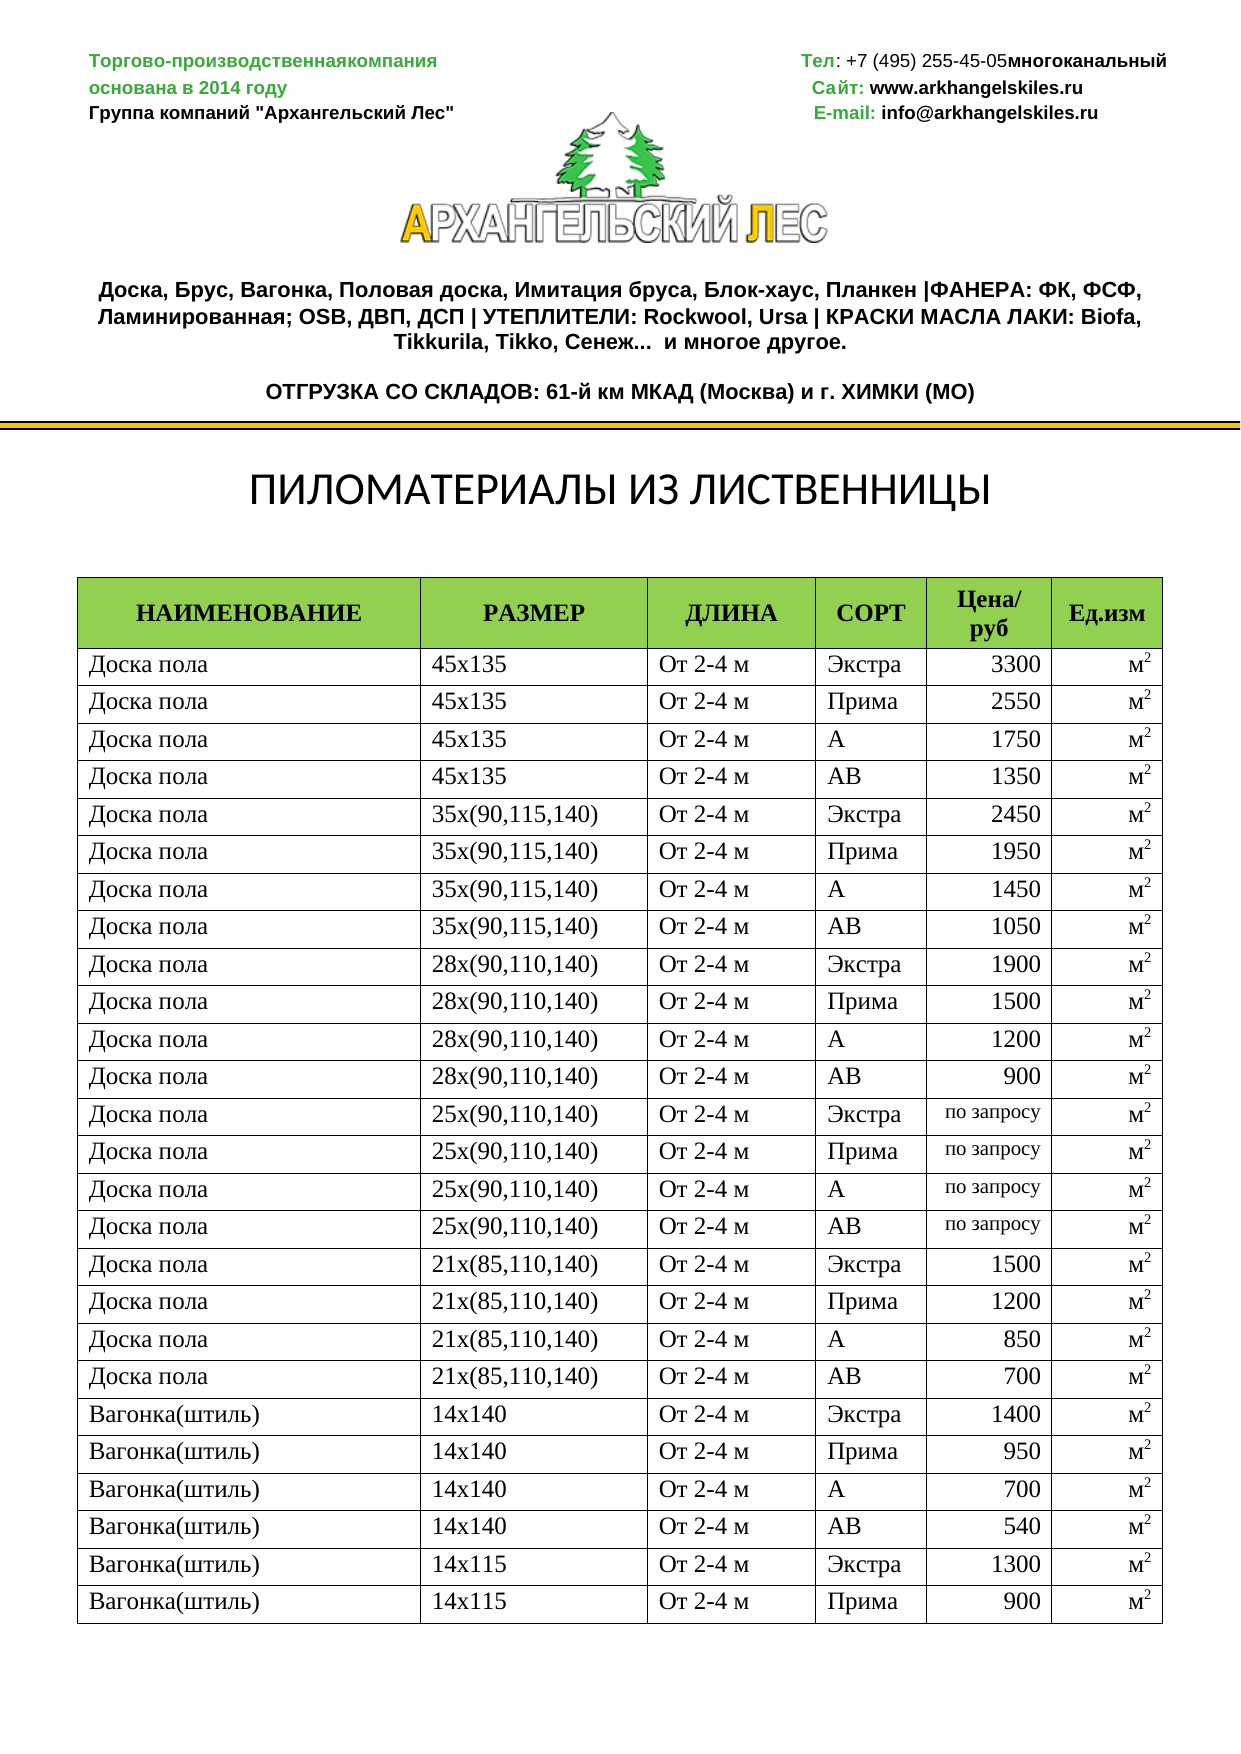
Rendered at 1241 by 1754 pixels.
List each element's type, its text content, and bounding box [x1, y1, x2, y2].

table_cell А [816, 1474, 926, 1510]
table_cell А [816, 1324, 926, 1360]
table_cell Доска пола [78, 1174, 420, 1210]
table_cell Прима [816, 986, 926, 1023]
table_cell Вагонка(штиль) [78, 1511, 420, 1548]
table_cell 1400 [927, 1399, 1051, 1435]
table_cell От 2-4 м [648, 1399, 815, 1435]
table_cell м2 [1052, 1286, 1162, 1323]
table_cell От 2-4 м [648, 1361, 815, 1398]
table_cell м2 [1052, 761, 1162, 798]
table_cell Экстра [816, 1549, 926, 1585]
table_cell От 2-4 м [648, 761, 815, 798]
table_cell Экстра [816, 1249, 926, 1285]
table_cell А [816, 724, 926, 760]
table_cell м2 [1052, 1549, 1162, 1585]
table_cell 1200 [927, 1024, 1051, 1060]
table_header РАЗМЕР [421, 578, 647, 648]
table_cell м2 [1052, 799, 1162, 835]
table_header ДЛИНА [648, 578, 815, 648]
table_cell 35х(90,115,140) [421, 874, 647, 910]
table_cell м2 [1052, 1061, 1162, 1098]
table_cell Доска пола [78, 649, 420, 685]
table_cell 14х140 [421, 1399, 647, 1435]
table_cell 14х140 [421, 1474, 647, 1510]
table_cell 950 [927, 1436, 1051, 1473]
table_cell От 2-4 м [648, 1286, 815, 1323]
table_cell Доска пола [78, 949, 420, 985]
table_cell 28х(90,110,140) [421, 1061, 647, 1098]
table_header СОРТ [816, 578, 926, 648]
table_cell 700 [927, 1361, 1051, 1398]
table_cell Вагонка(штиль) [78, 1586, 420, 1623]
table_cell От 2-4 м [648, 1024, 815, 1060]
table_cell От 2-4 м [648, 799, 815, 835]
text основана в 2014 году Сайт: www.arkhangelskiles.ru [88, 73, 1240, 98]
table_cell м2 [1052, 1324, 1162, 1360]
table_cell 14х140 [421, 1511, 647, 1548]
table_cell Доска пола [78, 986, 420, 1023]
table_cell 25х(90,110,140) [421, 1211, 647, 1248]
table_cell 45х135 [421, 649, 647, 685]
table_cell От 2-4 м [648, 1174, 815, 1210]
table_cell Доска пола [78, 836, 420, 873]
table_cell От 2-4 м [648, 1586, 815, 1623]
table_cell 1500 [927, 1249, 1051, 1285]
table_cell м2 [1052, 1249, 1162, 1285]
table_cell м2 [1052, 911, 1162, 948]
table_cell Экстра [816, 799, 926, 835]
table_cell м2 [1052, 836, 1162, 873]
table_cell м2 [1052, 1174, 1162, 1210]
table_cell м2 [1052, 1511, 1162, 1548]
table_cell От 2-4 м [648, 949, 815, 985]
table_cell Экстра [816, 1099, 926, 1135]
table_cell по запросу [927, 1174, 1051, 1210]
table_cell От 2-4 м [648, 686, 815, 723]
table_cell 14х140 [421, 1436, 647, 1473]
table_cell А [816, 1174, 926, 1210]
table_cell 28х(90,110,140) [421, 1024, 647, 1060]
table_cell Доска пола [78, 1286, 420, 1323]
table_cell Экстра [816, 649, 926, 685]
table_cell м2 [1052, 1586, 1162, 1623]
table_cell От 2-4 м [648, 1549, 815, 1585]
text Доска, Брус, Вагонка, Половая доска, Имитация бруса, Блок-хаус, Планкен | ФАНЕРА: ФК, ФСФ, Ламинированная; OSB, ДВП, ДСП | УТЕПЛИТЕЛИ: Rockwool, Ursa | КРАСКИ МАСЛА ЛАКИ: Biofa, Tikkurila, Tikko, Сенеж... и многое другое. [88, 274, 1152, 354]
table_cell 21х(85,110,140) [421, 1286, 647, 1323]
table_cell 1500 [927, 986, 1051, 1023]
table_cell АВ [816, 1361, 926, 1398]
table_cell АВ [816, 1511, 926, 1548]
picture [399, 123, 829, 243]
table_cell Экстра [816, 949, 926, 985]
table_cell От 2-4 м [648, 724, 815, 760]
table_cell От 2-4 м [648, 911, 815, 948]
table_cell 21х(85,110,140) [421, 1324, 647, 1360]
table_cell 28х(90,110,140) [421, 949, 647, 985]
table_cell 1450 [927, 874, 1051, 910]
table_cell АВ [816, 911, 926, 948]
table_cell 900 [927, 1061, 1051, 1098]
table_cell Доска пола [78, 761, 420, 798]
table_cell 45х135 [421, 761, 647, 798]
table_cell Доска пола [78, 874, 420, 910]
table_cell Доска пола [78, 724, 420, 760]
table_cell Прима [816, 1136, 926, 1173]
table_cell 3300 [927, 649, 1051, 685]
table_cell 28х(90,110,140) [421, 986, 647, 1023]
table_cell От 2-4 м [648, 1324, 815, 1360]
table_cell 35х(90,115,140) [421, 799, 647, 835]
table_cell 2550 [927, 686, 1051, 723]
table_cell м2 [1052, 1399, 1162, 1435]
table_cell А [816, 874, 926, 910]
table_cell От 2-4 м [648, 836, 815, 873]
table_cell 25х(90,110,140) [421, 1099, 647, 1135]
table_cell От 2-4 м [648, 1099, 815, 1135]
table_cell м2 [1052, 1211, 1162, 1248]
table_cell м2 [1052, 874, 1162, 910]
table_cell м2 [1052, 949, 1162, 985]
table_cell Доска пола [78, 1324, 420, 1360]
table_cell От 2-4 м [648, 649, 815, 685]
table_cell м2 [1052, 1099, 1162, 1135]
table_cell 1950 [927, 836, 1051, 873]
table_cell м2 [1052, 1474, 1162, 1510]
table_cell 2450 [927, 799, 1051, 835]
table_cell по запросу [927, 1136, 1051, 1173]
table_cell От 2-4 м [648, 986, 815, 1023]
table_cell 1750 [927, 724, 1051, 760]
table_cell Вагонка(штиль) [78, 1436, 420, 1473]
table_cell 25х(90,110,140) [421, 1136, 647, 1173]
table_cell 1200 [927, 1286, 1051, 1323]
table_cell Вагонка(штиль) [78, 1474, 420, 1510]
table_cell м2 [1052, 686, 1162, 723]
table_cell м2 [1052, 724, 1162, 760]
table_cell 540 [927, 1511, 1051, 1548]
table_cell Доска пола [78, 799, 420, 835]
table_cell Доска пола [78, 1211, 420, 1248]
table_cell АВ [816, 1211, 926, 1248]
table_cell Доска пола [78, 1361, 420, 1398]
table_cell АВ [816, 1061, 926, 1098]
table_cell От 2-4 м [648, 1211, 815, 1248]
table_cell 21х(85,110,140) [421, 1361, 647, 1398]
table_cell 35х(90,115,140) [421, 911, 647, 948]
table_cell Прима [816, 1286, 926, 1323]
table_cell От 2-4 м [648, 1136, 815, 1173]
table_cell Прима [816, 836, 926, 873]
table_cell Доска пола [78, 911, 420, 948]
table_cell Прима [816, 1586, 926, 1623]
text ОТГРУЗКА СО СКЛАДОВ: 61-й км МКАД (Москва) и г. ХИМКИ (МО) [88, 379, 1152, 404]
table_cell От 2-4 м [648, 1511, 815, 1548]
table_cell 21х(85,110,140) [421, 1249, 647, 1285]
table_cell От 2-4 м [648, 1249, 815, 1285]
table_cell м2 [1052, 986, 1162, 1023]
table_cell м2 [1052, 1361, 1162, 1398]
table_header Цена/руб [927, 578, 1051, 648]
table_cell м2 [1052, 1024, 1162, 1060]
table_cell Доска пола [78, 686, 420, 723]
table_cell А [816, 1024, 926, 1060]
table_cell м2 [1052, 649, 1162, 685]
table_cell 45х135 [421, 686, 647, 723]
table_header Ед.изм [1052, 578, 1162, 648]
table_cell 900 [927, 1586, 1051, 1623]
table_cell Доска пола [78, 1136, 420, 1173]
table_cell Доска пола [78, 1061, 420, 1098]
table_cell От 2-4 м [648, 1436, 815, 1473]
table_cell 850 [927, 1324, 1051, 1360]
table_cell Прима [816, 1436, 926, 1473]
table_cell 1350 [927, 761, 1051, 798]
table_cell по запросу [927, 1099, 1051, 1135]
text Торгово-производственная компания Тел: +7 (495) 255-45-05 многоканальный [88, 47, 1240, 73]
table_cell 35х(90,115,140) [421, 836, 647, 873]
table_cell 14х115 [421, 1549, 647, 1585]
table_cell От 2-4 м [648, 874, 815, 910]
table_cell От 2-4 м [648, 1474, 815, 1510]
table_cell 14х115 [421, 1586, 647, 1623]
table_cell Доска пола [78, 1249, 420, 1285]
table_cell м2 [1052, 1136, 1162, 1173]
table_cell м2 [1052, 1436, 1162, 1473]
table_cell 25х(90,110,140) [421, 1174, 647, 1210]
table_cell Экстра [816, 1399, 926, 1435]
table_cell 1900 [927, 949, 1051, 985]
table_header НАИМЕНОВАНИЕ [78, 578, 420, 648]
table_cell Доска пола [78, 1099, 420, 1135]
table_cell Вагонка(штиль) [78, 1399, 420, 1435]
table_cell АВ [816, 761, 926, 798]
table_cell Прима [816, 686, 926, 723]
table_cell 1050 [927, 911, 1051, 948]
table_cell Доска пола [78, 1024, 420, 1060]
text ПИЛОМАТЕРИАЛЫ ИЗ ЛИСТВЕННИЦЫ [88, 460, 1152, 516]
table_cell Вагонка(штиль) [78, 1549, 420, 1585]
table_cell по запросу [927, 1211, 1051, 1248]
table_cell 1300 [927, 1549, 1051, 1585]
table_cell От 2-4 м [648, 1061, 815, 1098]
text Группа компаний "Архангельский Лес" E-mail: info@arkhangelskiles.ru [88, 98, 1152, 123]
table_cell 700 [927, 1474, 1051, 1510]
table_cell 45х135 [421, 724, 647, 760]
